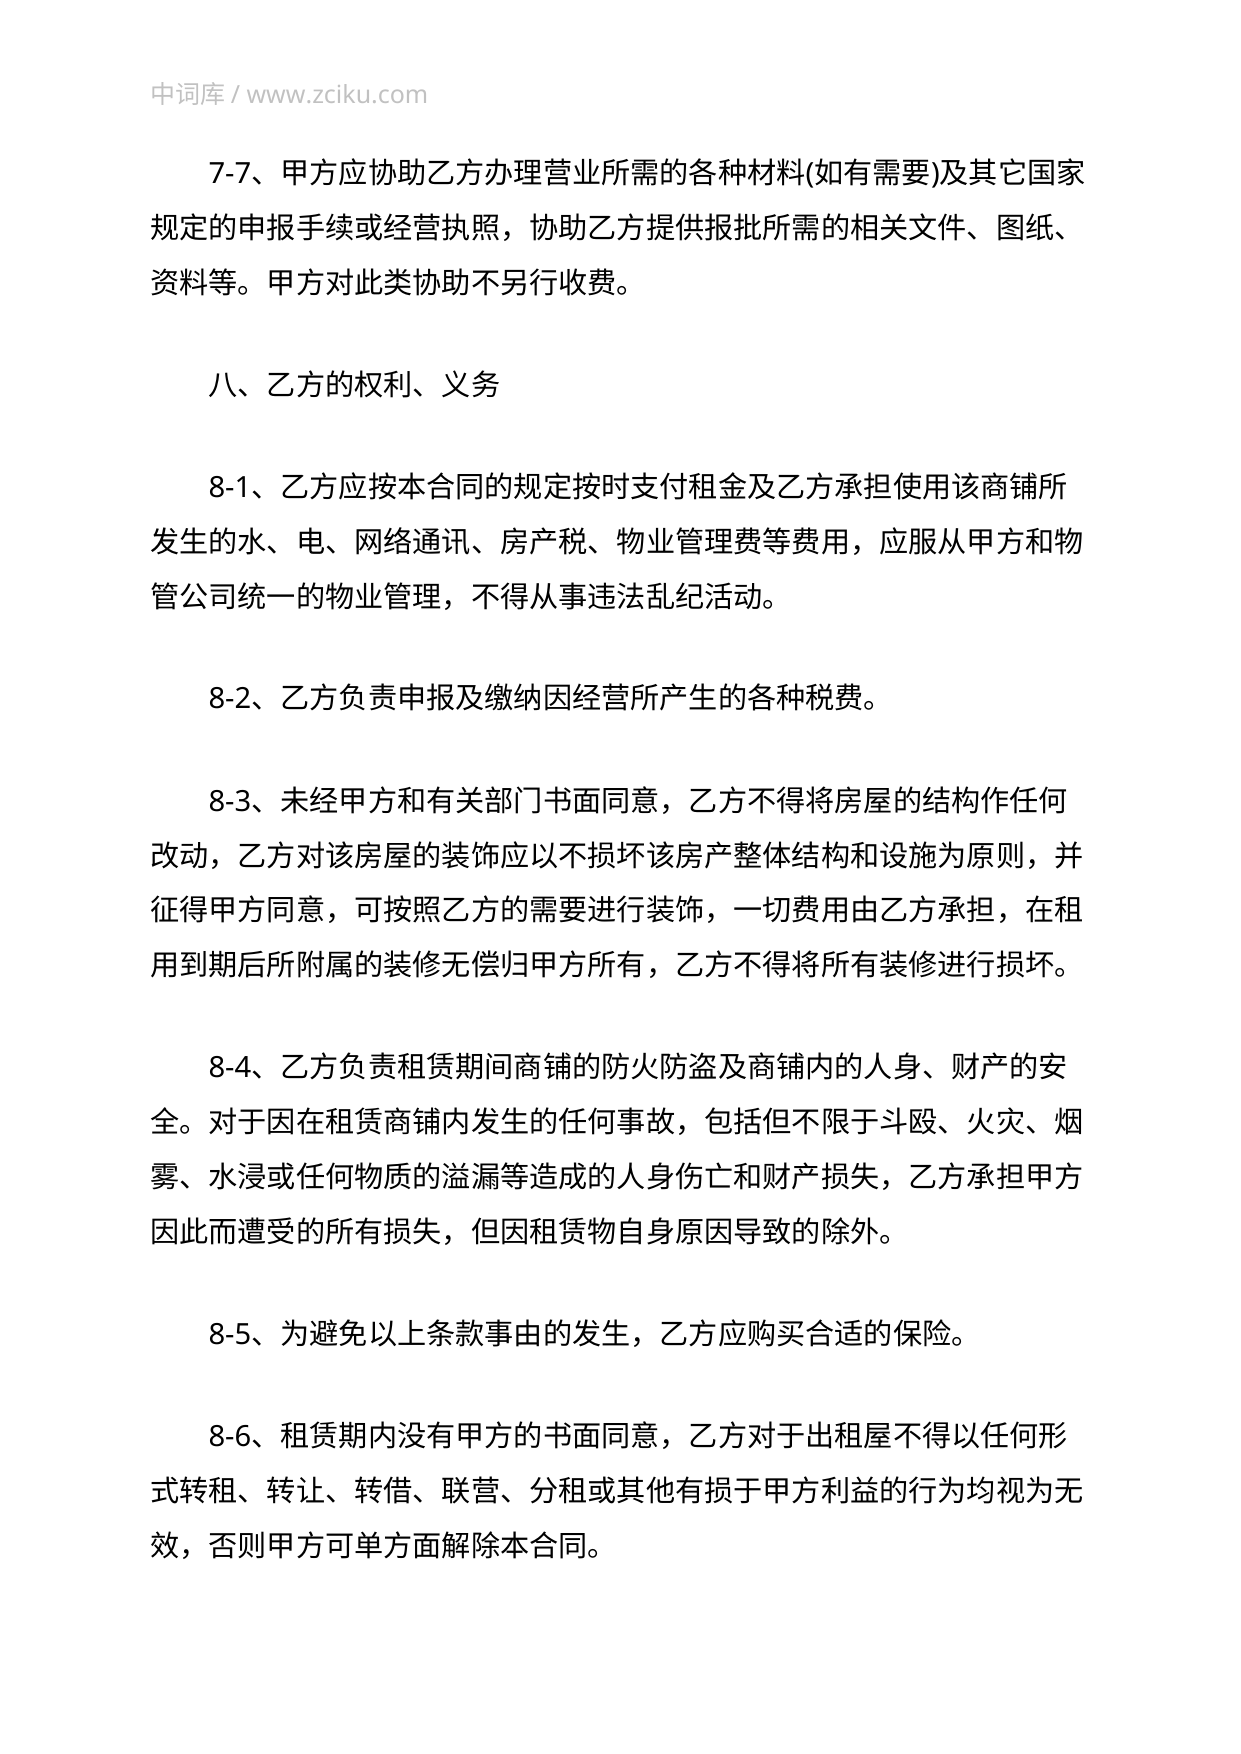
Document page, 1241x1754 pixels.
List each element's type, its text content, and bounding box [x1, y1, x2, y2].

text 8-6、租赁期内没有甲方的书面同意，乙方对于出租屋不得以任何形式转租、转让、转借、联营、分租或其他有损于甲方利益的行为均视为无效，否则甲方可单方面解除本合同。 [150, 1412, 1090, 1564]
text 8-2、乙方负责申报及缴纳因经营所产生的各种税费。 [150, 675, 1090, 717]
text 8-1、乙方应按本合同的规定按时支付租金及乙方承担使用该商铺所发生的水、电、网络通讯、房产税、物业管理费等费用，应服从甲方和物管公司统一的物业管理，不得从事违法乱纪活动。 [150, 463, 1090, 616]
text 7-7、甲方应协助乙方办理营业所需的各种材料(如有需要)及其它国家规定的申报手续或经营执照，协助乙方提供报批所需的相关文件、图纸、资料等。甲方对此类协助不另行收费。 [150, 150, 1090, 302]
text 八、乙方的权利、义务 [150, 362, 1090, 404]
text 8-3、未经甲方和有关部门书面同意，乙方不得将房屋的结构作任何改动，乙方对该房屋的装饰应以不损坏该房产整体结构和设施为原则，并征得甲方同意，可按照乙方的需要进行装饰，一切费用由乙方承担，在租用到期后所附属的装修无偿归甲方所有，乙方不得将所有装修进行损坏。 [150, 777, 1090, 984]
text 8-4、乙方负责租赁期间商铺的防火防盗及商铺内的人身、财产的安全。对于因在租赁商铺内发生的任何事故，包括但不限于斗殴、火灾、烟雾、水浸或任何物质的溢漏等造成的人身伤亡和财产损失，乙方承担甲方因此而遭受的所有损失，但因租赁物自身原因导致的除外。 [150, 1044, 1090, 1251]
text 8-5、为避免以上条款事由的发生，乙方应购买合适的保险。 [150, 1310, 1090, 1353]
